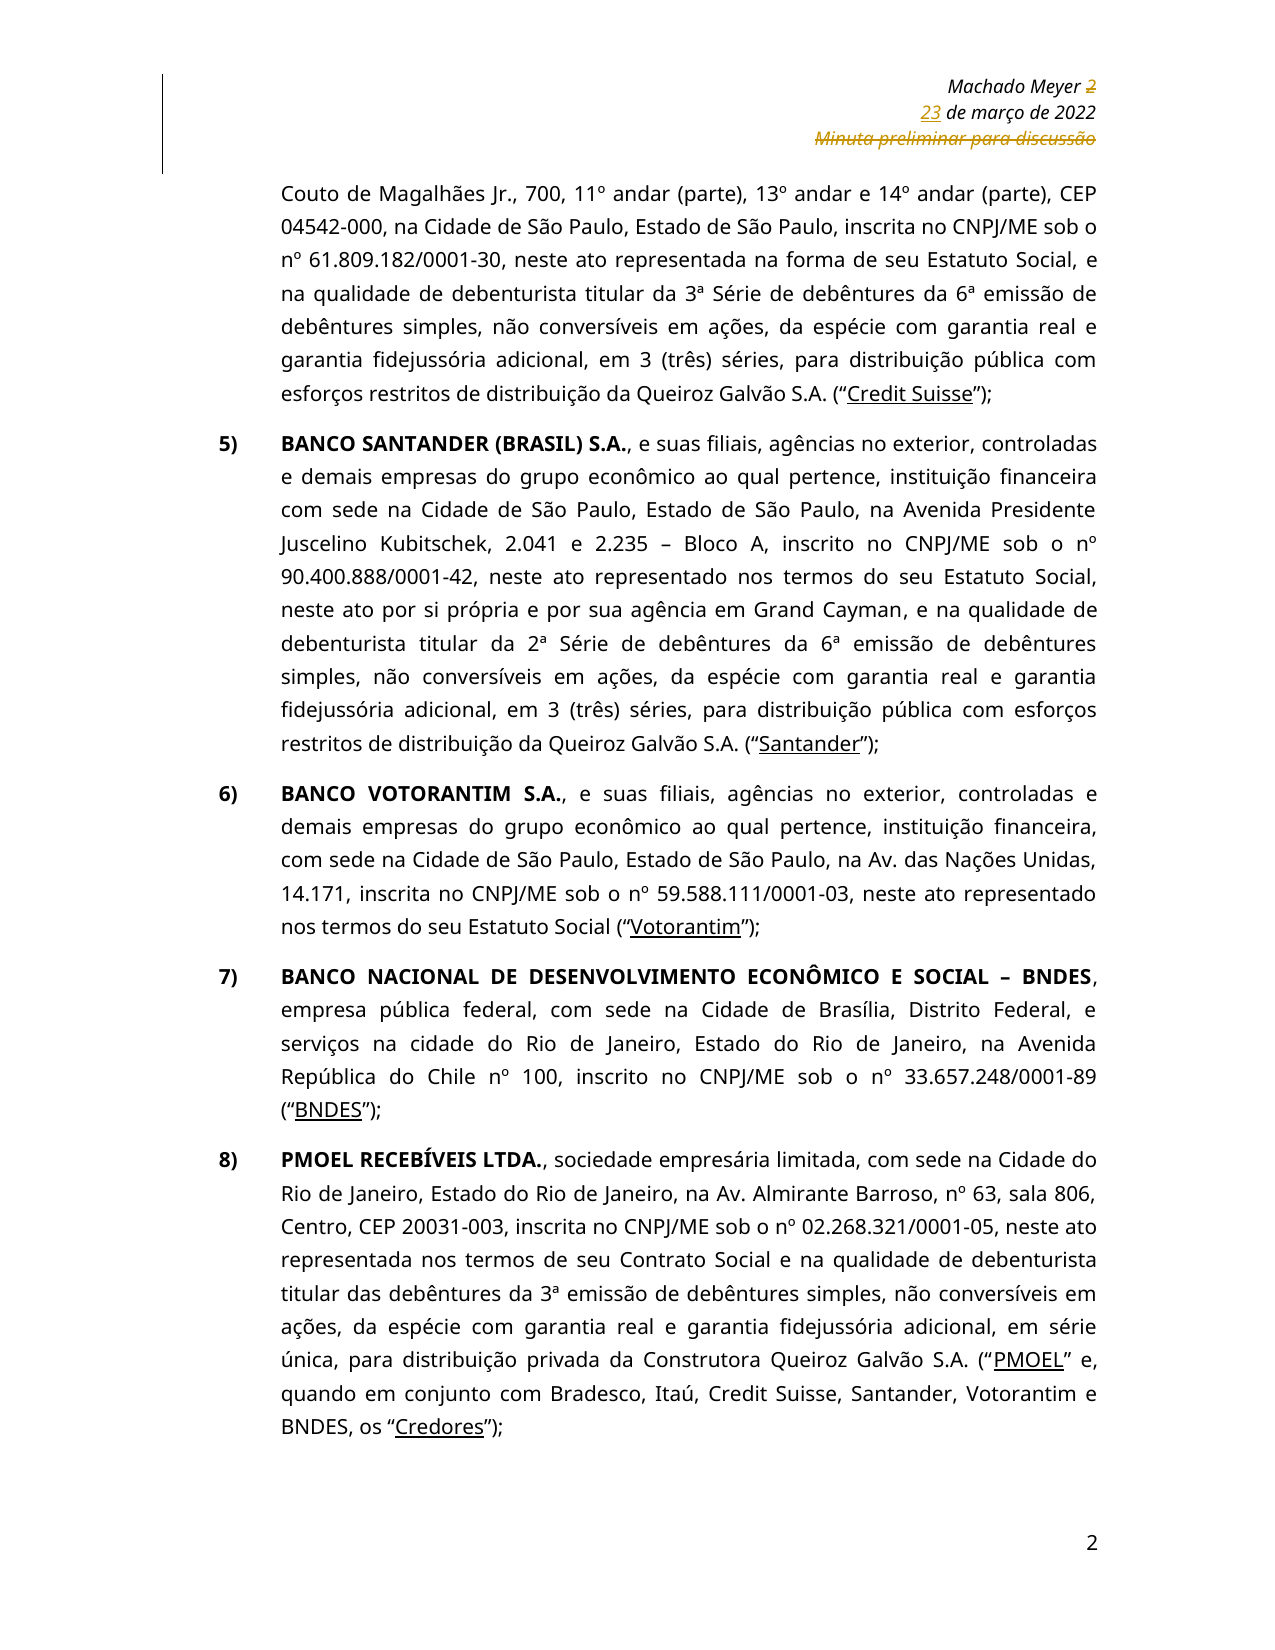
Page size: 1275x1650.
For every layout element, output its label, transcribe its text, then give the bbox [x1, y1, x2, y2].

list PMOEL RECEBÍVEIS LTDA., sociedade empresária limitada, com sede na Cidade do Rio de Janeiro, Estado do Rio de Janeiro, na Av. Almirante Barroso, nº 63, sala 806, Centro, CEP 20031-003, inscrita no CNPJ/ME sob o nº 02.268.321/0001-05, neste ato representada nos termos de seu Contrato Social e na qualidade de debenturista titular das debêntures da 3ª emissão de debêntures simples, não conversíveis em ações, da espécie com garantia real e garantia fidejussória adicional, em série única, para distribuição privada da Construtora Queiroz Galvão S.A. (“PMOEL” e, quando em conjunto com Bradesco, Itaú, Credit Suisse, Santander, Votorantim e BNDES, os “Credores”); [218, 1141, 1098, 1441]
list BANCO NACIONAL DE DESENVOLVIMENTO ECONÔMICO E SOCIAL – BNDES, empresa pública federal, com sede na Cidade de Brasília, Distrito Federal, e serviços na cidade do Rio de Janeiro, Estado do Rio de Janeiro, na Avenida República do Chile nº 100, inscrito no CNPJ/ME sob o nº 33.657.248/0001-89 (“BNDES”); [218, 958, 1098, 1124]
list BANCO VOTORANTIM S.A., e suas filiais, agências no exterior, controladas e demais empresas do grupo econômico ao qual pertence, instituição financeira, com sede na Cidade de São Paulo, Estado de São Paulo, na Av. das Nações Unidas, 14.171, inscrita no CNPJ/ME sob o nº 59.588.111/0001-03, neste ato representado nos termos do seu Estatuto Social (“Votorantim”); [218, 774, 1098, 941]
list BANCO SANTANDER (BRASIL) S.A., e suas filiais, agências no exterior, controladas e demais empresas do grupo econômico ao qual pertence, instituição financeira com sede na Cidade de São Paulo, Estado de São Paulo, na Avenida Presidente Juscelino Kubitschek, 2.041 e 2.235 – Bloco A, inscrito no CNPJ/ME sob o nº 90.400.888/0001-42, neste ato representado nos termos do seu Estatuto Social, neste ato por si própria e por sua agência em Grand Cayman, e na qualidade de debenturista titular da 2ª Série de debêntures da 6ª emissão de debêntures simples, não conversíveis em ações, da espécie com garantia real e garantia fidejussória adicional, em 3 (três) séries, para distribuição pública com esforços restritos de distribuição da Queiroz Galvão S.A. (“Santander”); [218, 424, 1098, 758]
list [218, 174, 1098, 408]
